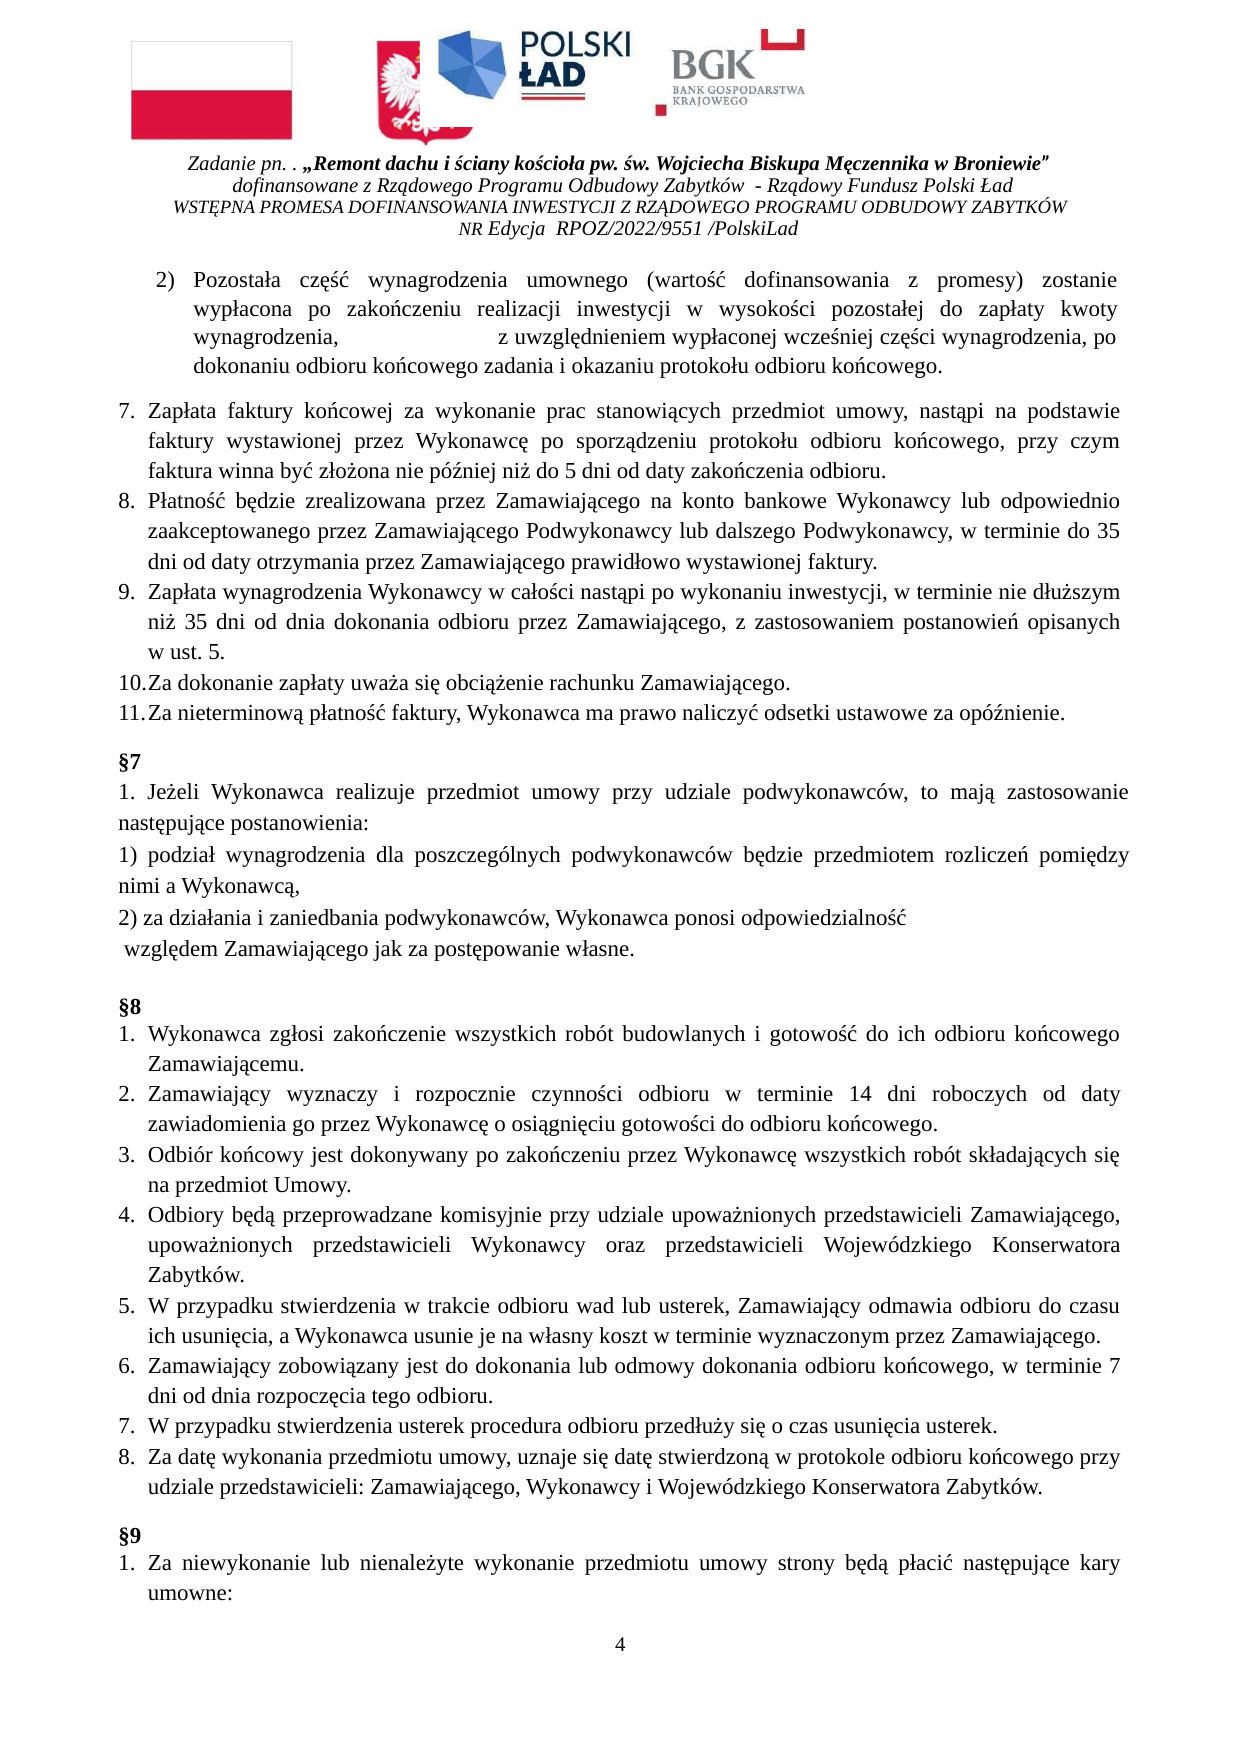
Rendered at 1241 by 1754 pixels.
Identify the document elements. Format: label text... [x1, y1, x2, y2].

list Za niewykonanie lub nienależyte wykonanie przedmiotu umowy strony będą płacić następujące kary umowne: [118, 1548, 1122, 1605]
list W przypadku stwierdzenia w trakcie odbioru wad lub usterek, Zamawiający odmawia odbioru do czasu ich usunięcia, a Wykonawca usunie je na własny koszt w terminie wyznaczonym przez Zamawiającego. [118, 1292, 1122, 1348]
text §8 [118, 995, 1122, 1019]
picture [130, 29, 821, 146]
list Zamawiający zobowiązany jest do dokonania lub odmowy dokonania odbioru końcowego, w terminie 7 dni od dnia rozpoczęcia tego odbioru. [118, 1352, 1122, 1409]
list 1. Jeżeli Wykonawca realizuje przedmiot umowy przy udziale podwykonawców, to mają zastosowanie następujące postanowienia: [118, 774, 1131, 837]
list Zapłata faktury końcowej za wykonanie prac stanowiących przedmiot umowy, nastąpi na podstawie faktury wystawionej przez Wykonawcę po sporządzeniu protokołu odbioru końcowego, przy czym faktura winna być złożona nie później niż do 5 dni od daty zakończenia odbioru. [118, 397, 1122, 483]
list Za dokonanie zapłaty uważa się obciążenie rachunku Zamawiającego. [118, 668, 1122, 695]
list 2) za działania i zaniedbania podwykonawców, Wykonawca ponosi odpowiedzialność [118, 900, 1131, 931]
list Wykonawca zgłosi zakończenie wszystkich robót budowlanych i gotowość do ich odbioru końcowego Zamawiającemu. [118, 1020, 1122, 1076]
list 1) podział wynagrodzenia dla poszczególnych podwykonawców będzie przedmiotem rozliczeń pomiędzy nimi a Wykonawcą, [118, 837, 1131, 900]
list względem Zamawiającego jak za postępowanie własne. [118, 932, 1131, 963]
text §9 [118, 1524, 1122, 1548]
list W przypadku stwierdzenia usterek procedura odbioru przedłuży się o czas usunięcia usterek. [118, 1412, 1122, 1439]
list Za nieterminową płatność faktury, Wykonawca ma prawo naliczyć odsetki ustawowe za opóźnienie. [118, 699, 1122, 725]
list Za datę wykonania przedmiotu umowy, uznaje się datę stwierdzoną w protokole odbioru końcowego przy udziale przedstawicieli: Zamawiającego, Wykonawcy i Wojewódzkiego Konserwatora Zabytków. [118, 1443, 1122, 1499]
list Zapłata wynagrodzenia Wykonawcy w całości nastąpi po wykonaniu inwestycji, w terminie nie dłuższym niż 35 dni od dnia dokonania odbioru przez Zamawiającego, z zastosowaniem postanowień opisanych w ust. 5. [118, 578, 1122, 665]
list Pozostała część wynagrodzenia umownego (wartość dofinansowania z promesy) zostanie wypłacona po zakończeniu realizacji inwestycji w wysokości pozostałej do zapłaty kwoty wynagrodzenia, z uwzględnieniem wypłaconej wcześniej części wynagrodzenia, po dokonaniu odbioru końcowego zadania i okazaniu protokołu odbioru końcowego. [156, 266, 1119, 378]
list Płatność będzie zrealizowana przez Zamawiającego na konto bankowe Wykonawcy lub odpowiednio zaakceptowanego przez Zamawiającego Podwykonawcy lub dalszego Podwykonawcy, w terminie do 35 dni od daty otrzymania przez Zamawiającego prawidłowo wystawionej faktury. [118, 487, 1122, 574]
list Zamawiający wyznaczy i rozpocznie czynności odbioru w terminie 14 dni roboczych od daty zawiadomienia go przez Wykonawcę o osiągnięciu gotowości do odbioru końcowego. [118, 1080, 1122, 1137]
list Odbiór końcowy jest dokonywany po zakończeniu przez Wykonawcę wszystkich robót składających się na przedmiot Umowy. [118, 1141, 1122, 1197]
text §7 [118, 750, 1122, 774]
list Odbiory będą przeprowadzane komisyjnie przy udziale upoważnionych przedstawicieli Zamawiającego, upoważnionych przedstawicieli Wykonawcy oraz przedstawicieli Wojewódzkiego Konserwatora Zabytków. [118, 1201, 1122, 1288]
